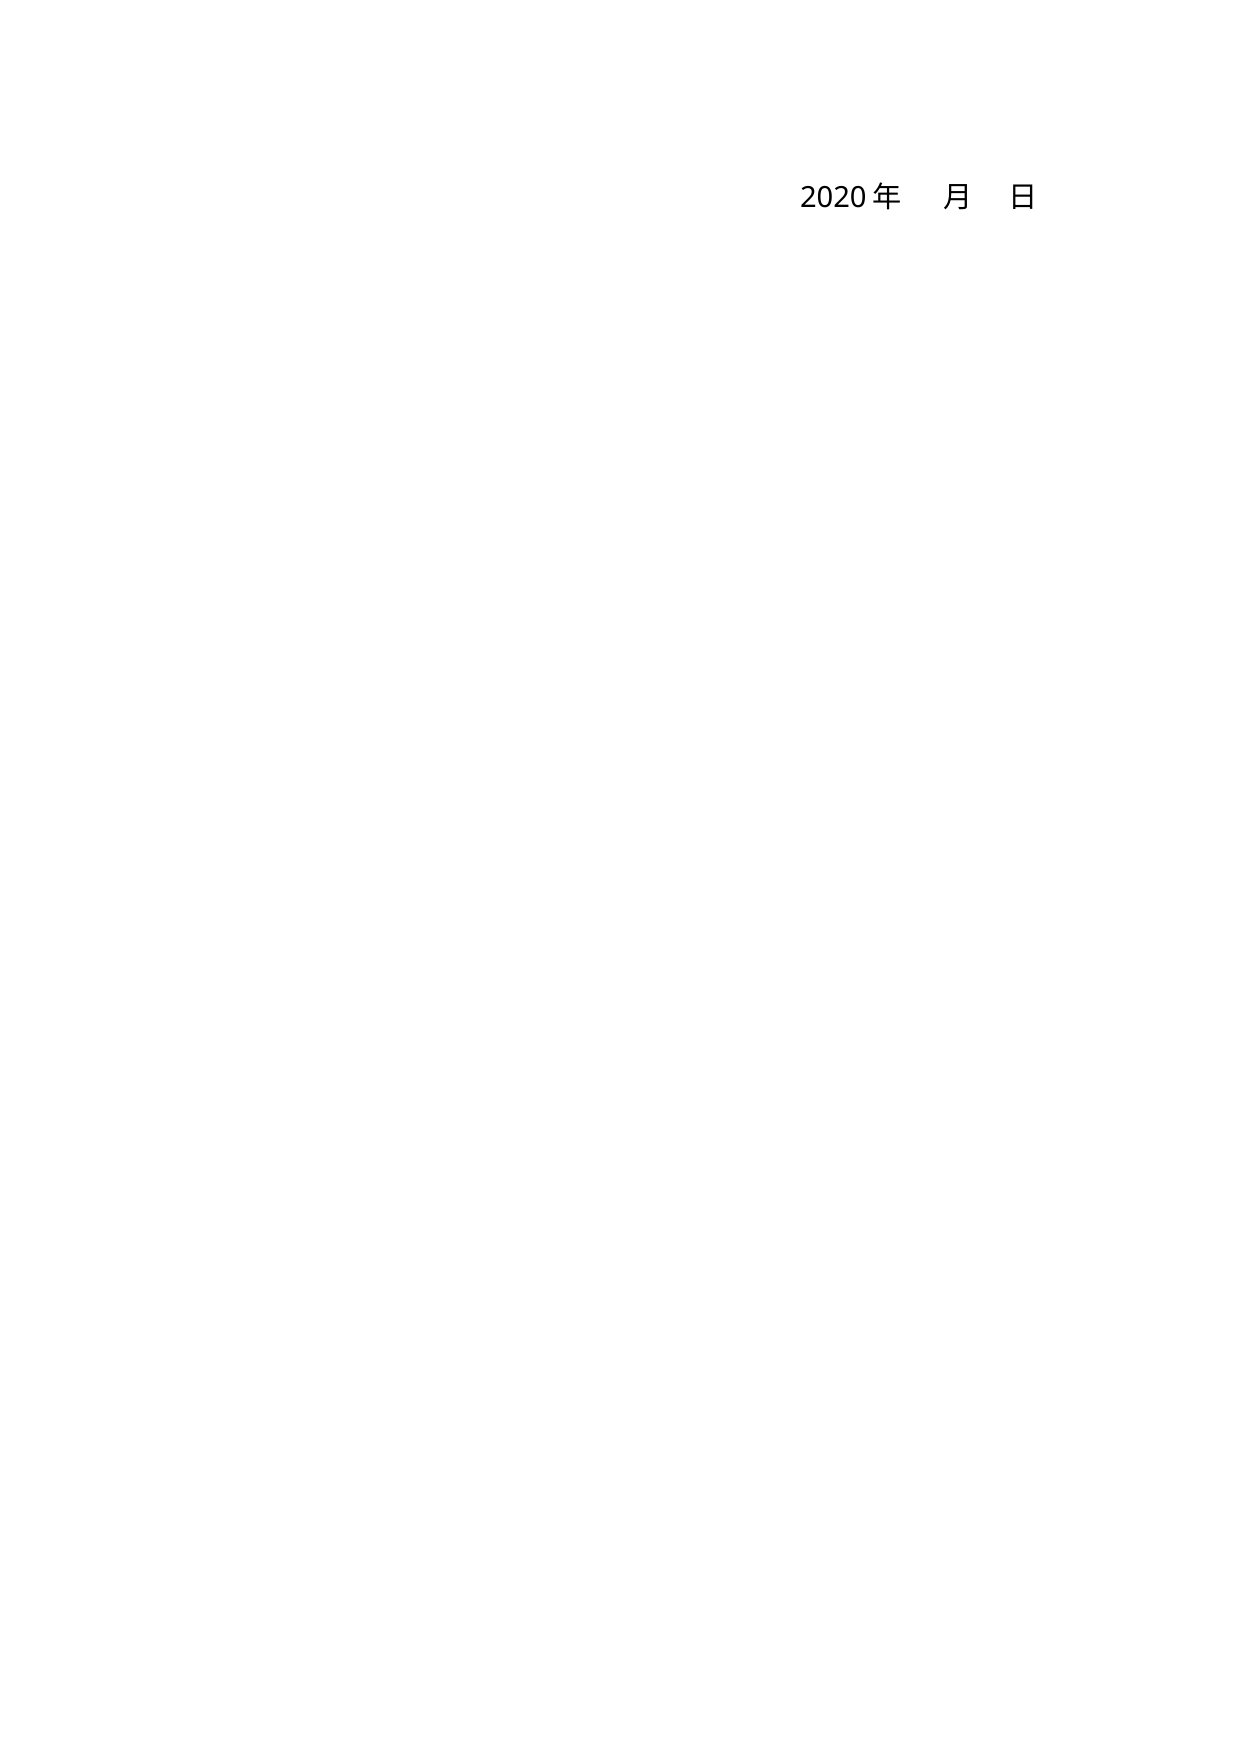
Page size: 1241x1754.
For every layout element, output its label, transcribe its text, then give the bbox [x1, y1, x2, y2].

text 2020年 月 日 [187, 162, 1053, 227]
